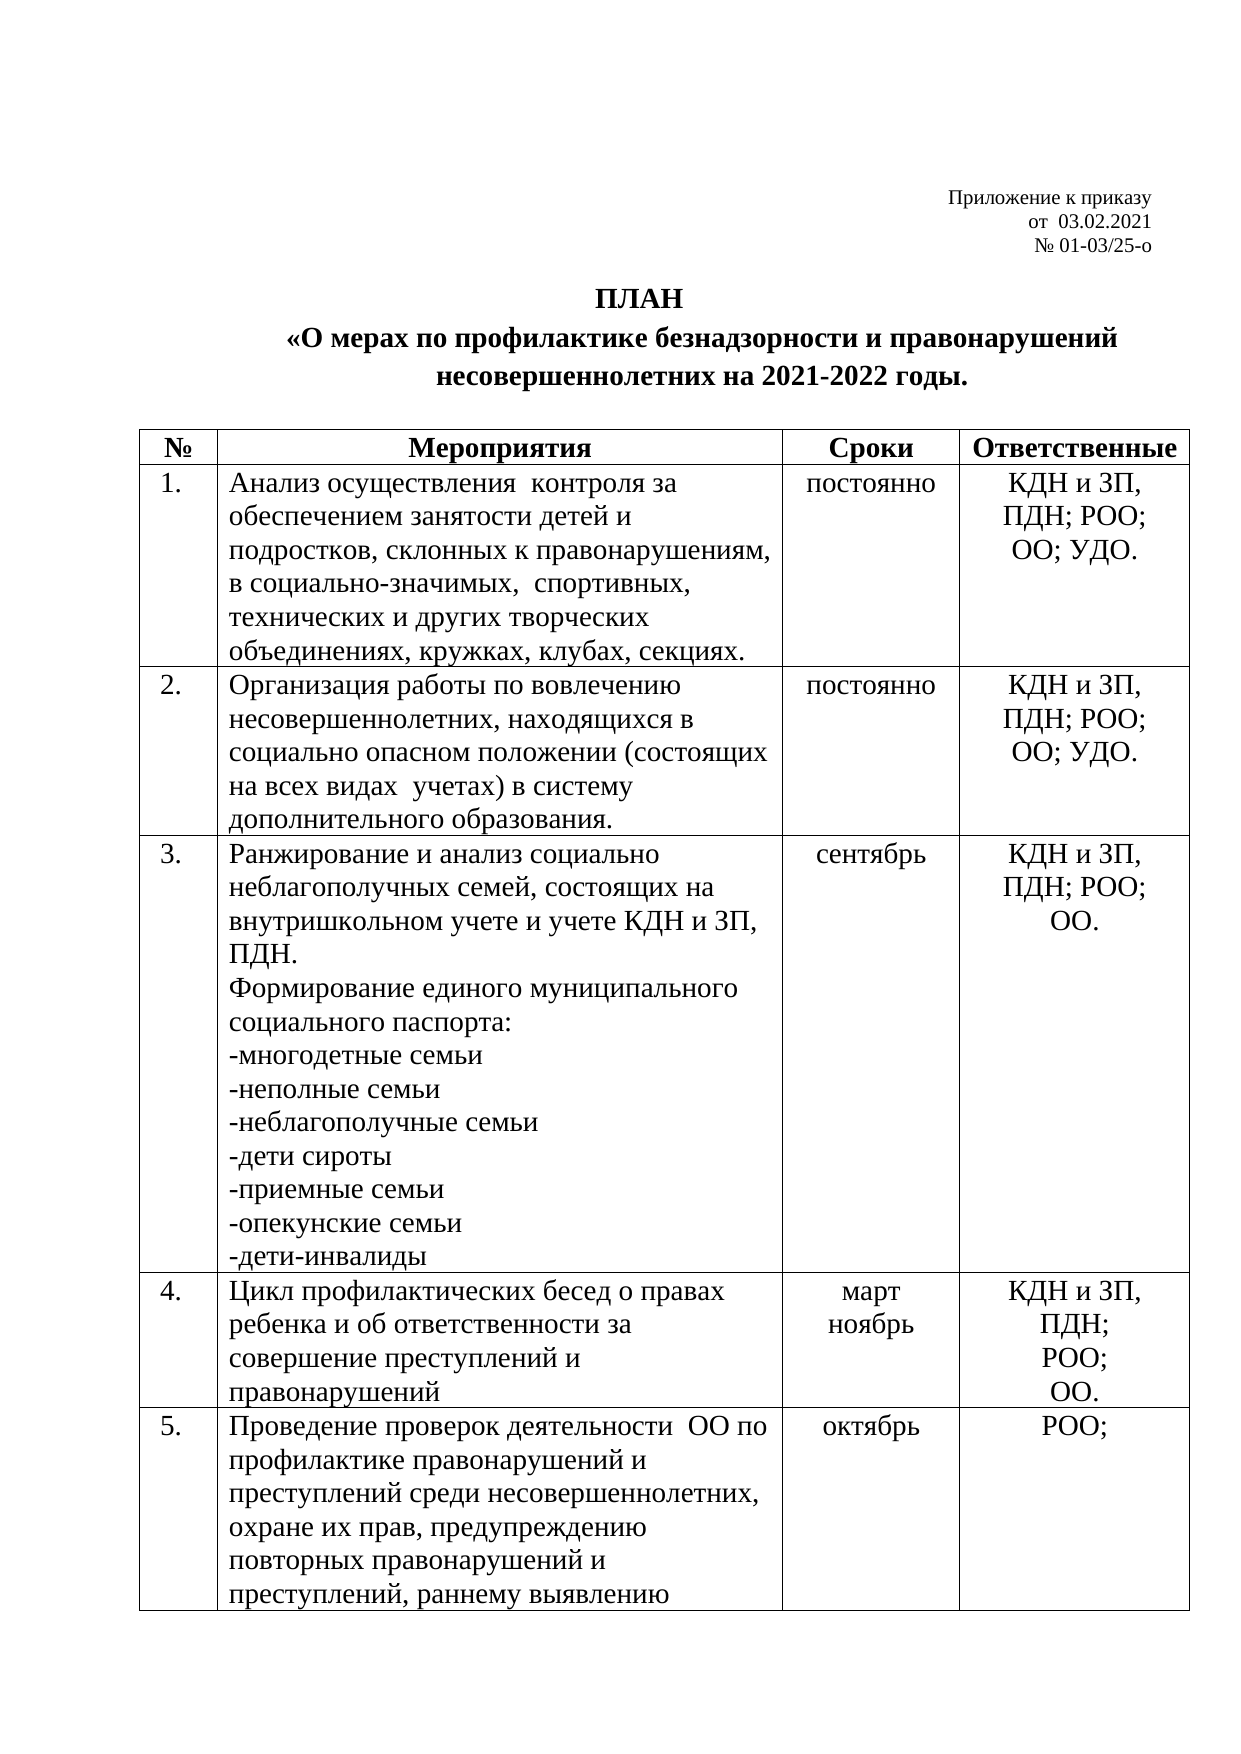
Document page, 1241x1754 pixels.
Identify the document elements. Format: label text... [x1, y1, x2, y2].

table_cell [140, 836, 217, 1272]
table_cell [140, 1273, 217, 1407]
table_cell РОО; [960, 1408, 1189, 1609]
text Приложение к приказу [177, 185, 1152, 209]
table_header Мероприятия [218, 430, 782, 464]
table_cell КДН и ЗП, ПДН; РОО; ОО. [960, 836, 1189, 1272]
table_cell КДН и ЗП, ПДН; РОО; ОО. [960, 1273, 1189, 1407]
table_cell Цикл профилактических бесед о правах ребенка и об ответственности за совершение преступлений и правонарушений [218, 1273, 782, 1407]
table_cell [140, 667, 217, 835]
table_cell март ноябрь [783, 1273, 959, 1407]
table_header Сроки [783, 430, 959, 464]
table_cell постоянно [783, 465, 959, 666]
table_cell КДН и ЗП, ПДН; РОО; ОО; УДО. [960, 667, 1189, 835]
table_cell октябрь [783, 1408, 959, 1609]
table_cell [140, 1408, 217, 1609]
text № 01-03/25-о [177, 233, 1152, 257]
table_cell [218, 1408, 782, 1609]
table_cell [140, 465, 217, 666]
table_cell Организация работы по вовлечению несовершеннолетних, находящихся в социально опасном положении (состоящих на всех видах учетах) в систему дополнительного образования. [218, 667, 782, 835]
text ПЛАН [177, 281, 1152, 315]
table_cell КДН и ЗП, ПДН; РОО; ОО; УДО. [960, 465, 1189, 666]
table_cell Анализ осуществления контроля за обеспечением занятости детей и подростков, склонных к правонарушениям, в социально-значимых, спортивных, технических и других творческих объединениях, кружках, клубах, секциях. [218, 465, 782, 666]
text от 03.02.2021 [177, 209, 1152, 233]
table_cell Ранжирование и анализ социально неблагополучных семей, состоящих на внутришкольном учете и учете КДН и ЗП, ПДН. Формирование единого муниципального социального паспорта: -многодетные семьи -неполные семьи -неблагополучные семьи -дети сироты -приемные семьи -опекунские семьи -дети-инвалиды [218, 836, 782, 1272]
table_cell постоянно [783, 667, 959, 835]
text несовершеннолетних на 2021-2022 годы. [177, 358, 1152, 392]
table_header № [140, 430, 217, 464]
text «О мерах по профилактике безнадзорности и правонарушений [177, 320, 1152, 353]
table_header Ответственные [960, 430, 1189, 464]
table_cell сентябрь [783, 836, 959, 1272]
